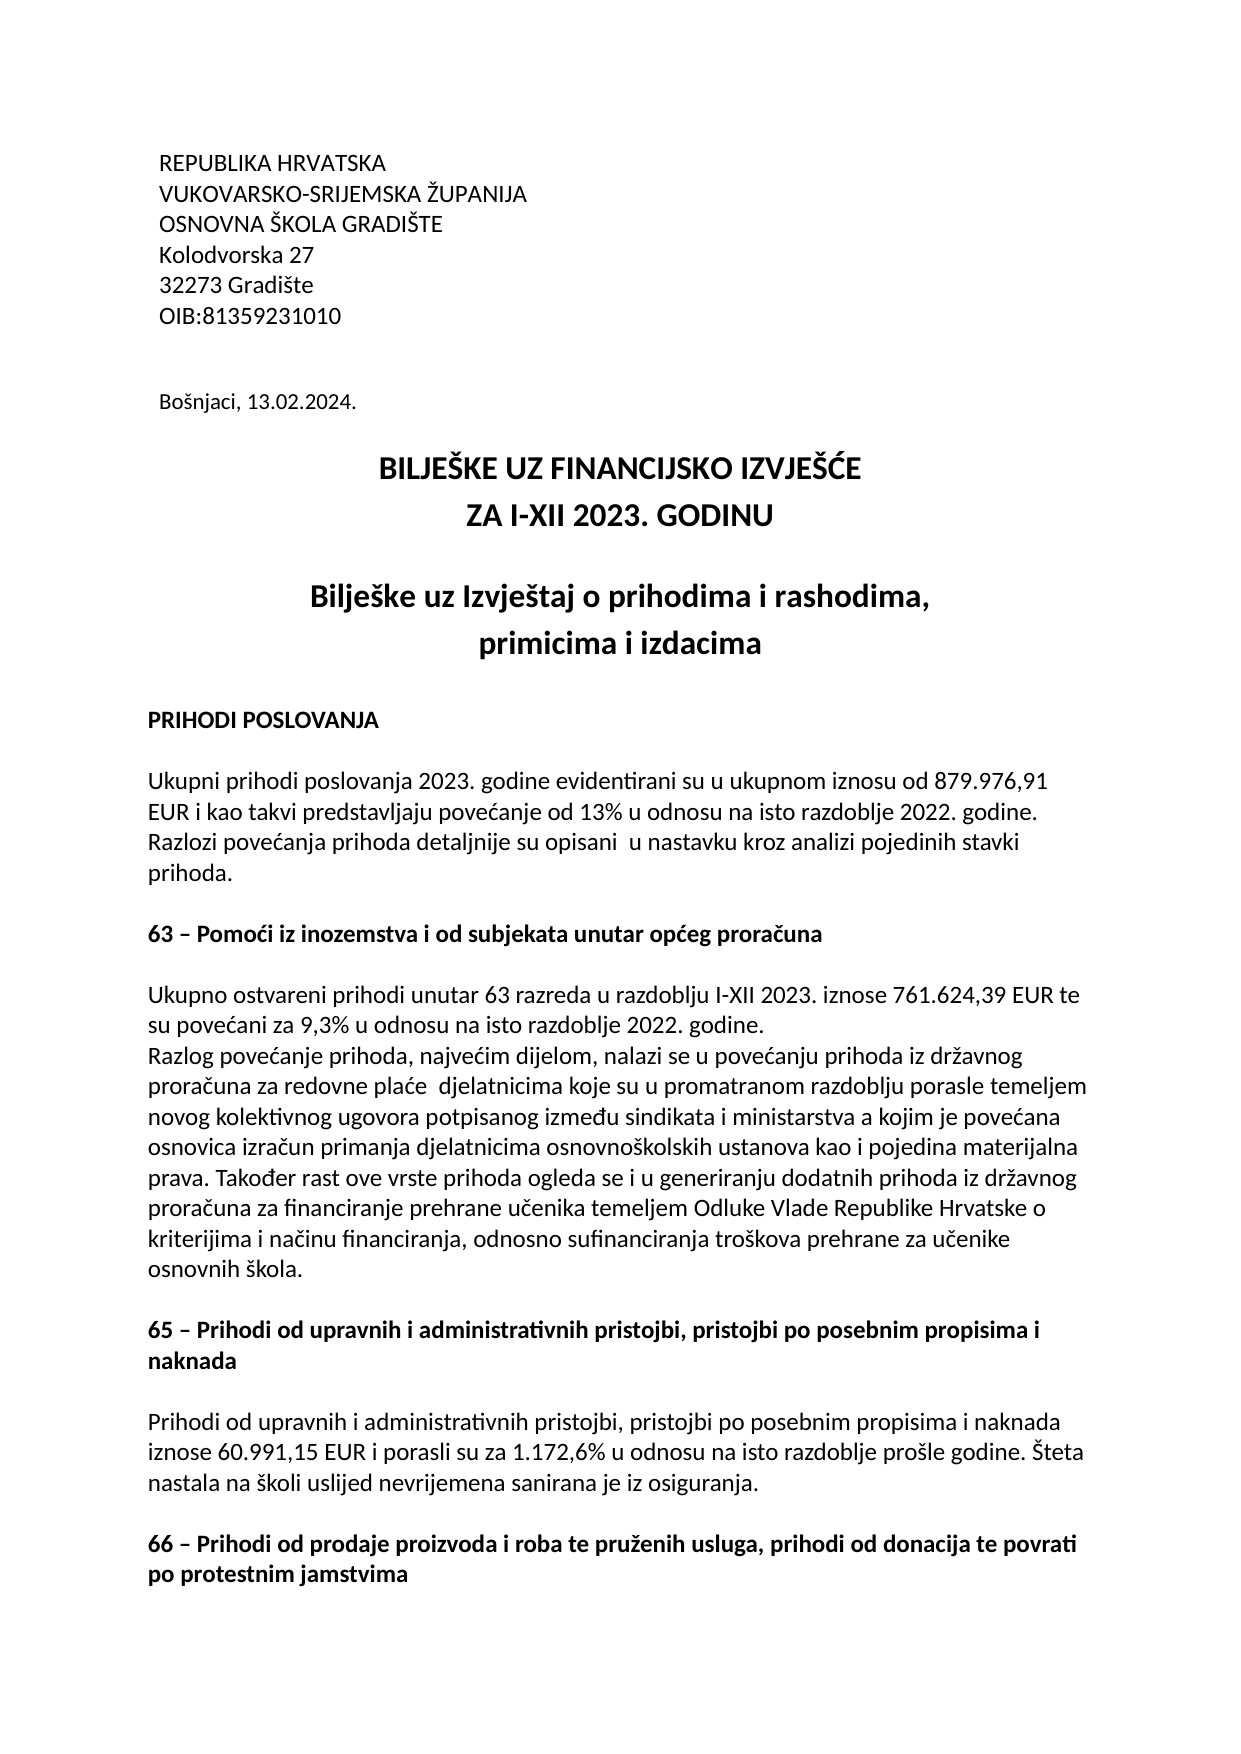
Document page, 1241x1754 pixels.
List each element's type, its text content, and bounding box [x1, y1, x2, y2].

text BILJEŠKE UZ FINANCIJSKO IZVJEŠĆE [148, 447, 1093, 488]
text Prihodi od upravnih i administrativnih pristojbi, pristojbi po posebnim propisima i naknada iznose 60.991,15 EUR i porasli su za 1.172,6% u odnosu na isto razdoblje prošle godine. Šteta nastala na školi uslijed nevrijemena sanirana je iz osiguranja. [148, 1406, 1093, 1498]
text Bilješke uz Izvještaj o prihodima i rashodima, [148, 576, 1093, 616]
text Ukupni prihodi poslovanja 2023. godine evidentirani su u ukupnom iznosu od 879.976,91 EUR i kao takvi predstavljaju povećanje od 13% u odnosu na isto razdoblje 2022. godine. Razlozi povećanja prihoda detaljnije su opisani u nastavku kroz analizi pojedinih stavki prihoda. [148, 765, 1093, 887]
text Razlog povećanje prihoda, najvećim dijelom, nalazi se u povećanju prihoda iz državnog proračuna za redovne plaće djelatnicima koje su u promatranom razdoblju porasle temeljem novog kolektivnog ugovora potpisanog između sindikata i ministarstva a kojim je povećana osnovica izračun primanja djelatnicima osnovnoškolskih ustanova kao i pojedina materijalna prava. Također rast ove vrste prihoda ogleda se i u generiranju dodatnih prihoda iz državnog proračuna za financiranje prehrane učenika temeljem Odluke Vlade Republike Hrvatske o kriterijima i načinu financiranja, odnosno sufinanciranja troškova prehrane za učenike osnovnih škola. [148, 1040, 1093, 1284]
text 65 – Prihodi od upravnih i administrativnih pristojbi, pristojbi po posebnim propisima i naknada [148, 1314, 1093, 1376]
text ZA I-XII 2023. GODINU [148, 494, 1093, 534]
table_cell Bošnjaci, 13.02.2024. [148, 331, 631, 415]
text PRIHODI POSLOVANJA [148, 704, 1093, 734]
table_header REPUBLIKA HRVATSKA VUKOVARSKO-SRIJEMSKA ŽUPANIJA OSNOVNA ŠKOLA GRADIŠTE Kolodvorska 27 32273 Gradište OIB:81359231010 [148, 148, 631, 331]
text Ukupno ostvareni prihodi unutar 63 razreda u razdoblju I-XII 2023. iznose 761.624,39 EUR te su povećani za 9,3% u odnosu na isto razdoblje 2022. godine. [148, 979, 1093, 1040]
text 63 – Pomoći iz inozemstva i od subjekata unutar općeg proračuna [148, 918, 1093, 948]
text primicima i izdacima [148, 622, 1093, 663]
text 66 – Prihodi od prodaje proizvoda i roba te pruženih usluga, prihodi od donacija te povrati po protestnim jamstvima [148, 1528, 1093, 1589]
